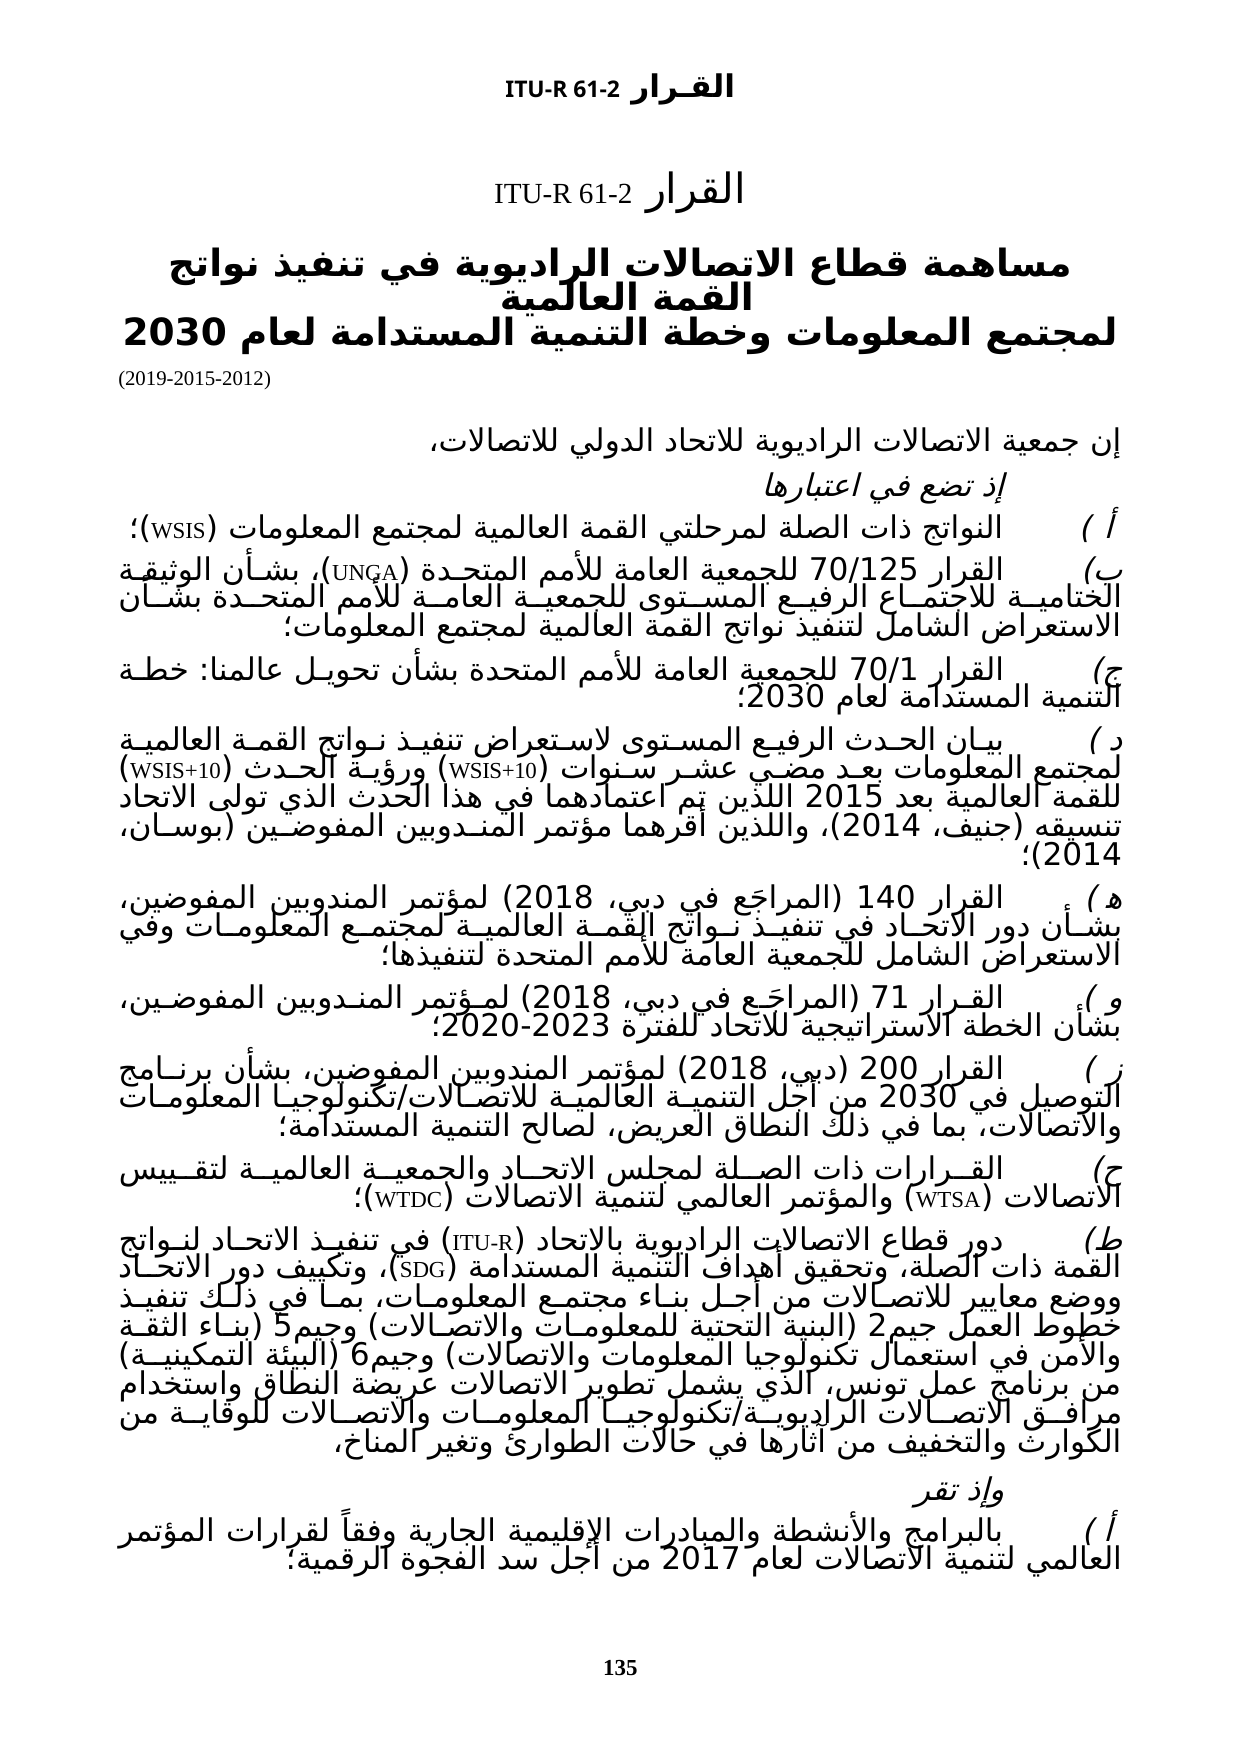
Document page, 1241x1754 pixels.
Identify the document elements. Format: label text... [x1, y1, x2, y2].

text ب) القرار 70/125 للجمعية العامة للأمم المتحدة (UNGA)، بشأن الوثيقة الختامية للاجتماع الرفيع المستوى للجمعية العامة للأمم المتحدة بشأن الاستعراض الشامل لتنفيذ نواتج القمة العالمية لمجتمع المعلومات؛ [118, 557, 1122, 644]
text (2019-2015-2012) [118, 366, 1122, 390]
title إن جمعية الاتصالات الراديوية للاتحاد الدولي للاتصالات، [118, 428, 848, 457]
text ح) القرارات ذات الصلة لمجلس الاتحاد والجمعية العالمية لتقييس الاتصالات (WTSA) والمؤتمر العالمي لتنمية الاتصالات (WTDC)؛ [118, 1156, 1122, 1214]
title إن جمعية الاتصالات الراديوية للاتحاد الدولي للاتصالات، [835, 428, 1122, 457]
text ز ) القرار 200 (دبي، 2018) لمؤتمر المندوبين المفوضين، بشأن برنامج التوصيل في 2030 من أجل التنمية العالمية للاتصالات/تكنولوجيا المعلومات والاتصالات، بما في ذلك النطاق العريض، لصالح التنمية المستدامة؛ [118, 1056, 1122, 1144]
text ط) دور قطاع الاتصالات الراديوية بالاتحاد (ITU-R) في تنفيذ الاتحاد لنواتج القمة ذات الصلة، وتحقيق أهداف التنمية المستدامة (SDG)، وتكييف دور الاتحاد ووضع معايير للاتصالات من أجل بناء مجتمع المعلومات، بما في ذلك تنفيذ خطوط العمل جيم2 (البنية التحتية للمعلومات والاتصالات) وجيم5 (بناء الثقة والأمن في استعمال تكنولوجيا المعلومات والاتصالات) وجيم6 (البيئة التمكينية) من برنامج عمل تونس، الذي يشمل تطوير الاتصالات عريضة النطاق واستخدام مرافق الاتصالات الراديوية/تكنولوجيا المعلومات والاتصالات للوقاية من الكوارث والتخفيف من آثارها في حالات الطوارئ وتغير المناخ، [118, 1227, 1122, 1460]
text أ ) النواتج ذات الصلة لمرحلتي القمة العالمية لمجتمع المعلومات (WSIS)؛ [292, 515, 762, 544]
text القرار ITU-R 61-2 [118, 173, 726, 211]
text د ) بيان الحدث الرفيع المستوى لاستعراض تنفيذ نواتج القمة العالمية لمجتمع المعلومات بعد مضي عشر سنوات (WSIS+10) ورؤية الحدث (WSIS+10) للقمة العالمية بعد 2015 اللذين تم اعتمادهما في هذا الحدث الذي تولى الاتحاد تنسيقه (جنيف، 2014)، واللذين أقرهما مؤتمر المندوبين المفوضين (بوسان، 2014)؛ [118, 727, 1122, 873]
text أ ) بالبرامج والأنشطة والمبادرات الإقليمية الجارية وفقاً لقرارات المؤتمر العالمي لتنمية الاتصالات لعام 2017 من أجل سد الفجوة الرقمية؛ [118, 1518, 1122, 1577]
text أ ) النواتج ذات الصلة لمرحلتي القمة العالمية لمجتمع المعلومات (WSIS)؛ [731, 515, 989, 544]
title مساهمة قطاع الاتصالات الراديوية في تنفيذ نواتج القمة العالمية لمجتمع المعلومات وخطة التنمية المستدامة لعام 2030 [118, 249, 1122, 354]
text أ ) النواتج ذات الصلة لمرحلتي القمة العالمية لمجتمع المعلومات (WSIS)؛ [118, 515, 303, 544]
text و ) القرار 71 (المراجَع في دبي، 2018) لمؤتمر المندوبين المفوضين، بشأن الخطة الاستراتيجية للاتحاد للفترة 2023-2020؛ [118, 986, 1122, 1044]
text أ ) النواتج ذات الصلة لمرحلتي القمة العالمية لمجتمع المعلومات (WSIS)؛ [968, 515, 1122, 544]
text وإذ تقر [118, 1477, 1004, 1506]
text ﻫ ) القرار 140 (المراجَع في دبي، 2018) لمؤتمر المندوبين المفوضين، بشأن دور الاتحاد في تنفيذ نواتج القمة العالمية لمجتمع المعلومات وفي الاستعراض الشامل للجمعية العامة للأمم المتحدة لتنفيذها؛ [118, 886, 1122, 973]
text ج) القرار 70/1 للجمعية العامة للأمم المتحدة بشأن تحويل عالمنا: خطة التنمية المستدامة لعام 2030؛ [118, 657, 1122, 715]
text إذ تضع في اعتبارها [118, 474, 1004, 503]
text القرار ITU-R 61-2 [687, 173, 1122, 211]
